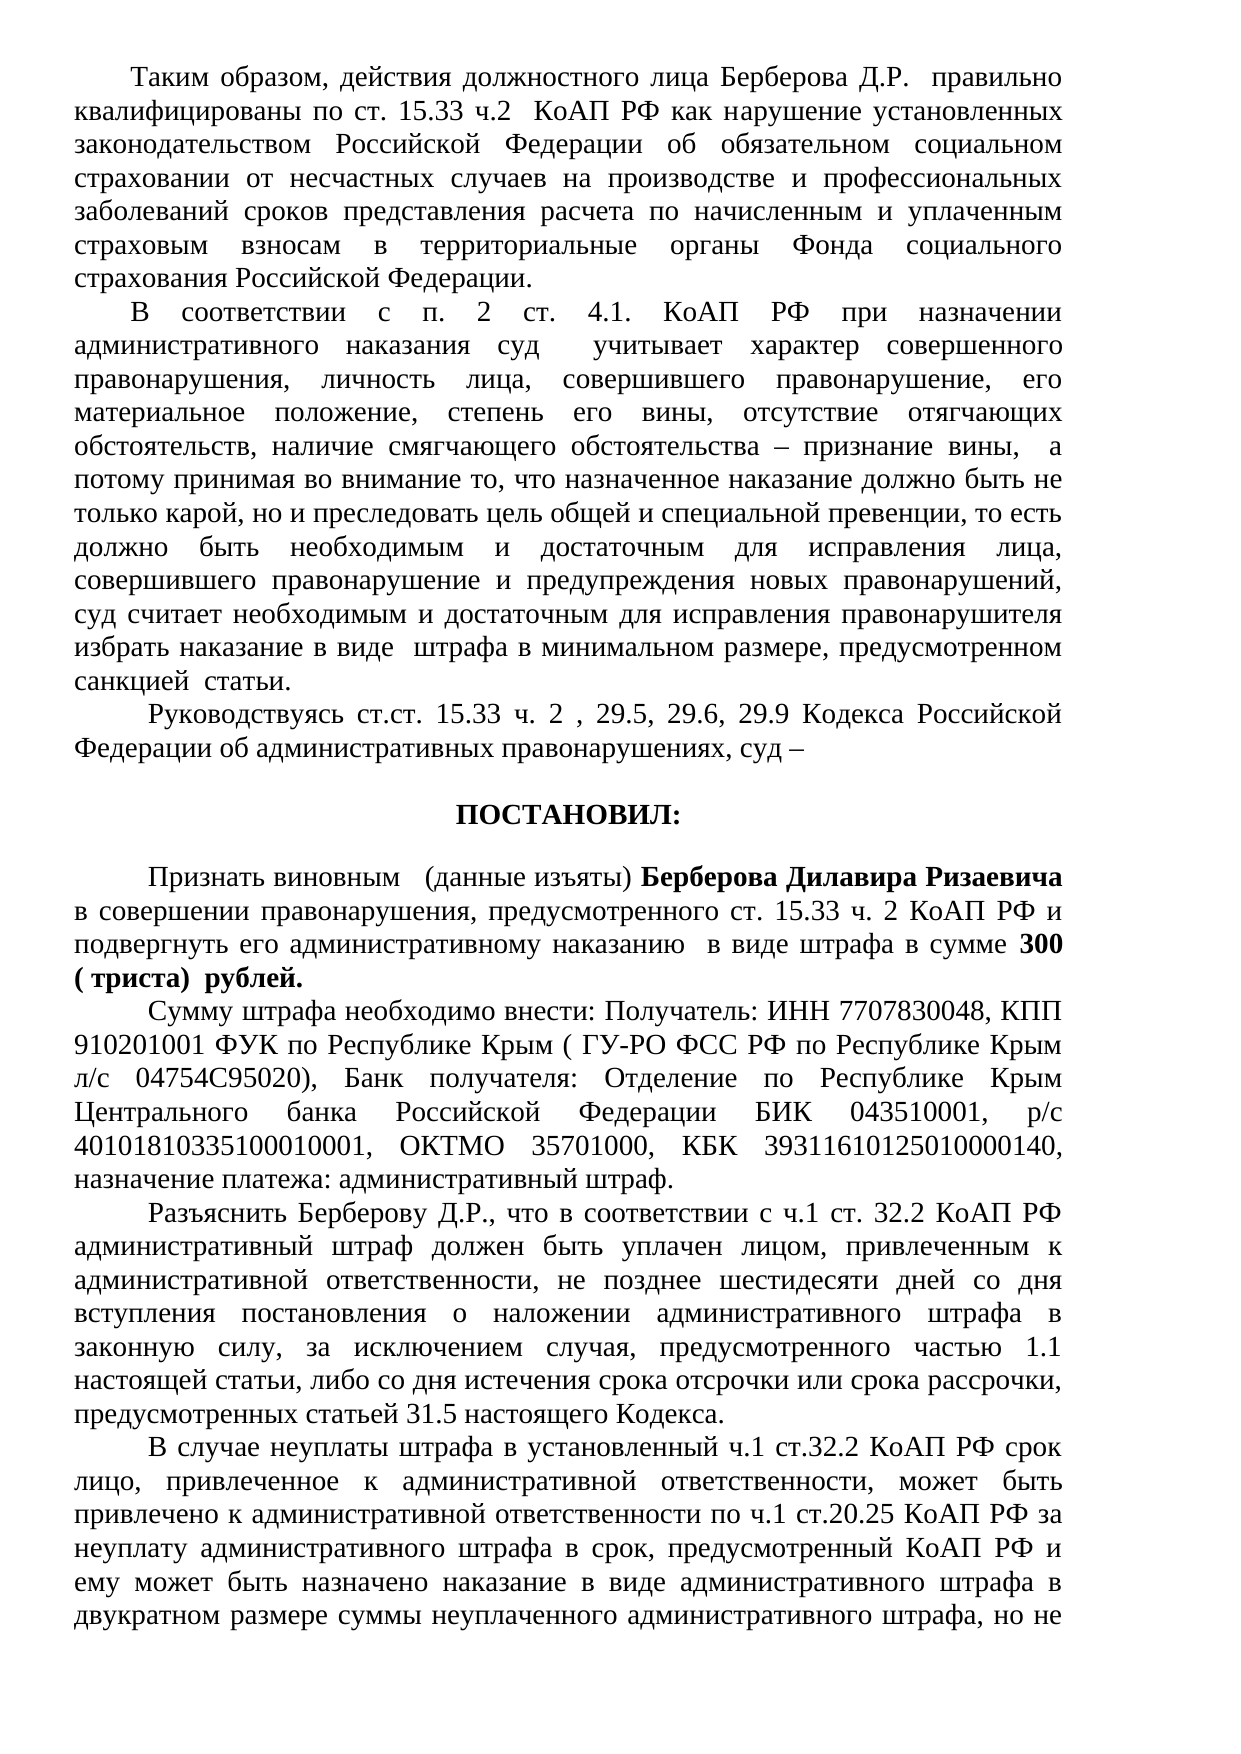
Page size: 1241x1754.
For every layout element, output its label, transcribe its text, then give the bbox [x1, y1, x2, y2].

text Руководствуясь ст.ст. 15.33 ч. 2 , 29.5, 29.6, 29.9 Кодекса Российской Федерации об административных правонарушениях, суд – [74, 696, 1063, 763]
text В соответствии с п. 2 ст. 4.1. КоАП РФ при назначении административного наказания суд учитывает характер совершенного правонарушения, личность лица, совершившего правонарушение, его материальное положение, степень его вины, отсутствие отягчающих обстоятельств, наличие смягчающего обстоятельства – признание вины, а потому принимая во внимание то, что назначенное наказание должно быть не только карой, но и преследовать цель общей и специальной превенции, то есть должно быть необходимым и достаточным для исправления лица, совершившего правонарушение и предупреждения новых правонарушений, суд считает необходимым и достаточным для исправления правонарушителя избрать наказание в виде штрафа в минимальном размере, предусмотренном санкцией статьи. [74, 294, 1063, 696]
text ПОСТАНОВИЛ: [74, 797, 1063, 831]
text Разъяснить Берберову Д.Р., что в соответствии с ч.1 ст. 32.2 КоАП РФ административный штраф должен быть уплачен лицом, привлеченным к административной ответственности, не позднее шестидесяти дней со дня вступления постановления о наложении административного штрафа в законную силу, за исключением случая, предусмотренного частью 1.1 настоящей статьи, либо со дня истечения срока отсрочки или срока рассрочки, предусмотренных статьей 31.5 настоящего Кодекса. [74, 1195, 1063, 1429]
text Сумму штрафа необходимо внести: Получатель: ИНН 7707830048, КПП 910201001 ФУК по Республике Крым ( ГУ-РО ФСС РФ по Республике Крым л/с 04754С95020), Банк получателя: Отделение по Республике Крым Центрального банка Российской Федерации БИК 043510001, р/с 40101810335100010001, ОКТМО 35701000, КБК 39311610125010000140, назначение платежа: административный штраф. [74, 993, 1063, 1195]
text Признать виновным (данные изъяты) Берберова Дилавира Ризаевича в совершении правонарушения, предусмотренного ст. 15.33 ч. 2 КоАП РФ и подвергнуть его административному наказанию в виде штрафа в сумме 300 ( триста) рублей. [74, 859, 1063, 993]
text Таким образом, действия должностного лица Берберова Д.Р. правильно квалифицированы по ст. 15.33 ч.2 КоАП РФ как нарушение установленных законодательством Российской Федерации об обязательном социальном страховании от несчастных случаев на производстве и профессиональных заболеваний сроков представления расчета по начисленным и уплаченным страховым взносам в территориальные органы Фонда социального страхования Российской Федерации. [74, 59, 1063, 294]
